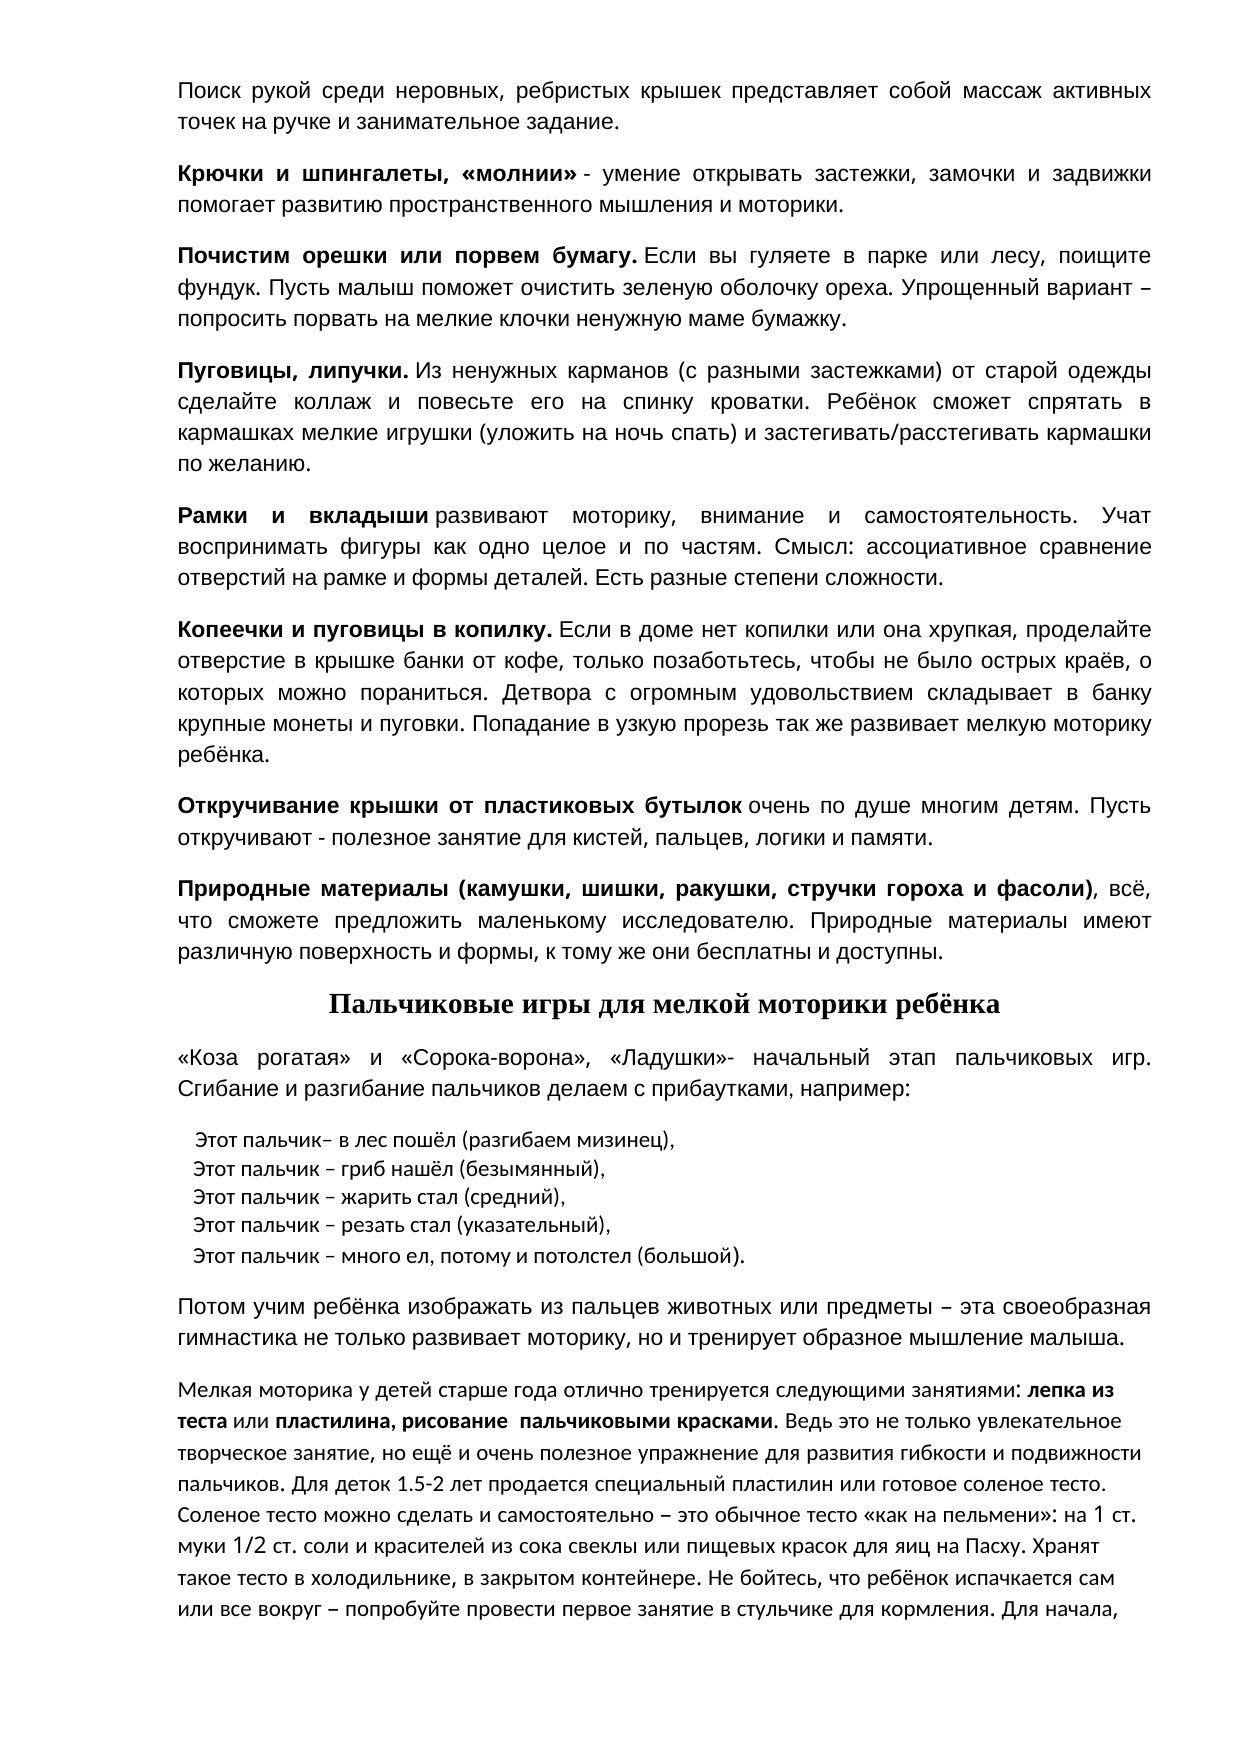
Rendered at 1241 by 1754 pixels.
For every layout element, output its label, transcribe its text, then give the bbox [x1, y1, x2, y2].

text Копеечки и пуговицы в копилку. Если в доме нет копилки или она хрупкая, проделайте отверстие в крышке банки от кофе, только позаботьтесь, чтобы не было острых краёв, о которых можно пораниться. Детвора с огромным удовольствием складывает в банку крупные монеты и пуговки. Попадание в узкую прорезь так же развивает мелкую моторику ребёнка. [177, 613, 1152, 769]
text Потом учим ребёнка изображать из пальцев животных или предметы – эта своеобразная гимнастика не только развивает моторику, но и тренирует образное мышление малыша. [177, 1290, 1152, 1353]
text Природные материалы (камушки, шишки, ракушки, стручки гороха и фасоли), всё, что сможете предложить маленькому исследователю. Природные материалы имеют различную поверхность и формы, к тому же они бесплатны и доступны. [177, 872, 1152, 966]
text «Коза рогатая» и «Сорока-ворона», «Ладушки»- начальный этап пальчиковых игр. Сгибание и разгибание пальчиков делаем с прибаутками, например: [177, 1040, 1152, 1103]
text Крючки и шпингалеты, «молнии» - умение открывать застежки, замочки и задвижки помогает развитию пространственного мышления и моторики. [177, 157, 1152, 219]
text Рамки и вкладыши развивают моторику, внимание и самостоятельность. Учат воспринимать фигуры как одно целое и по частям. Смысл: ассоциативное сравнение отверстий на рамке и формы деталей. Есть разные степени сложности. [177, 499, 1152, 593]
text Пальчиковые игры для мелкой моторики ребёнка [177, 986, 1152, 1020]
text Этот пальчик– в лес пошёл (разгибаем мизинец), Этот пальчик – гриб нашёл (безымянный), Этот пальчик – жарить стал (средний), Этот пальчик – резать стал (указательный), Этот пальчик – много ел, потому и потолстел (большой). [177, 1123, 1152, 1270]
text Пуговицы, липучки. Из ненужных карманов (с разными застежками) от старой одежды сделайте коллаж и повесьте его на спинку кроватки. Ребёнок сможет спрятать в кармашках мелкие игрушки (уложить на ночь спать) и застегивать/расстегивать кармашки по желанию. [177, 353, 1152, 478]
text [177, 1373, 1152, 1623]
text Почистим орешки или порвем бумагу. Если вы гуляете в парке или лесу, поищите фундук. Пусть малыш поможет очистить зеленую оболочку ореха. Упрощенный вариант – попросить порвать на мелкие клочки ненужную маме бумажку. [177, 239, 1152, 333]
text Откручивание крышки от пластиковых бутылок очень по душе многим детям. Пусть откручивают - полезное занятие для кистей, пальцев, логики и памяти. [177, 789, 1152, 852]
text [177, 74, 1152, 136]
